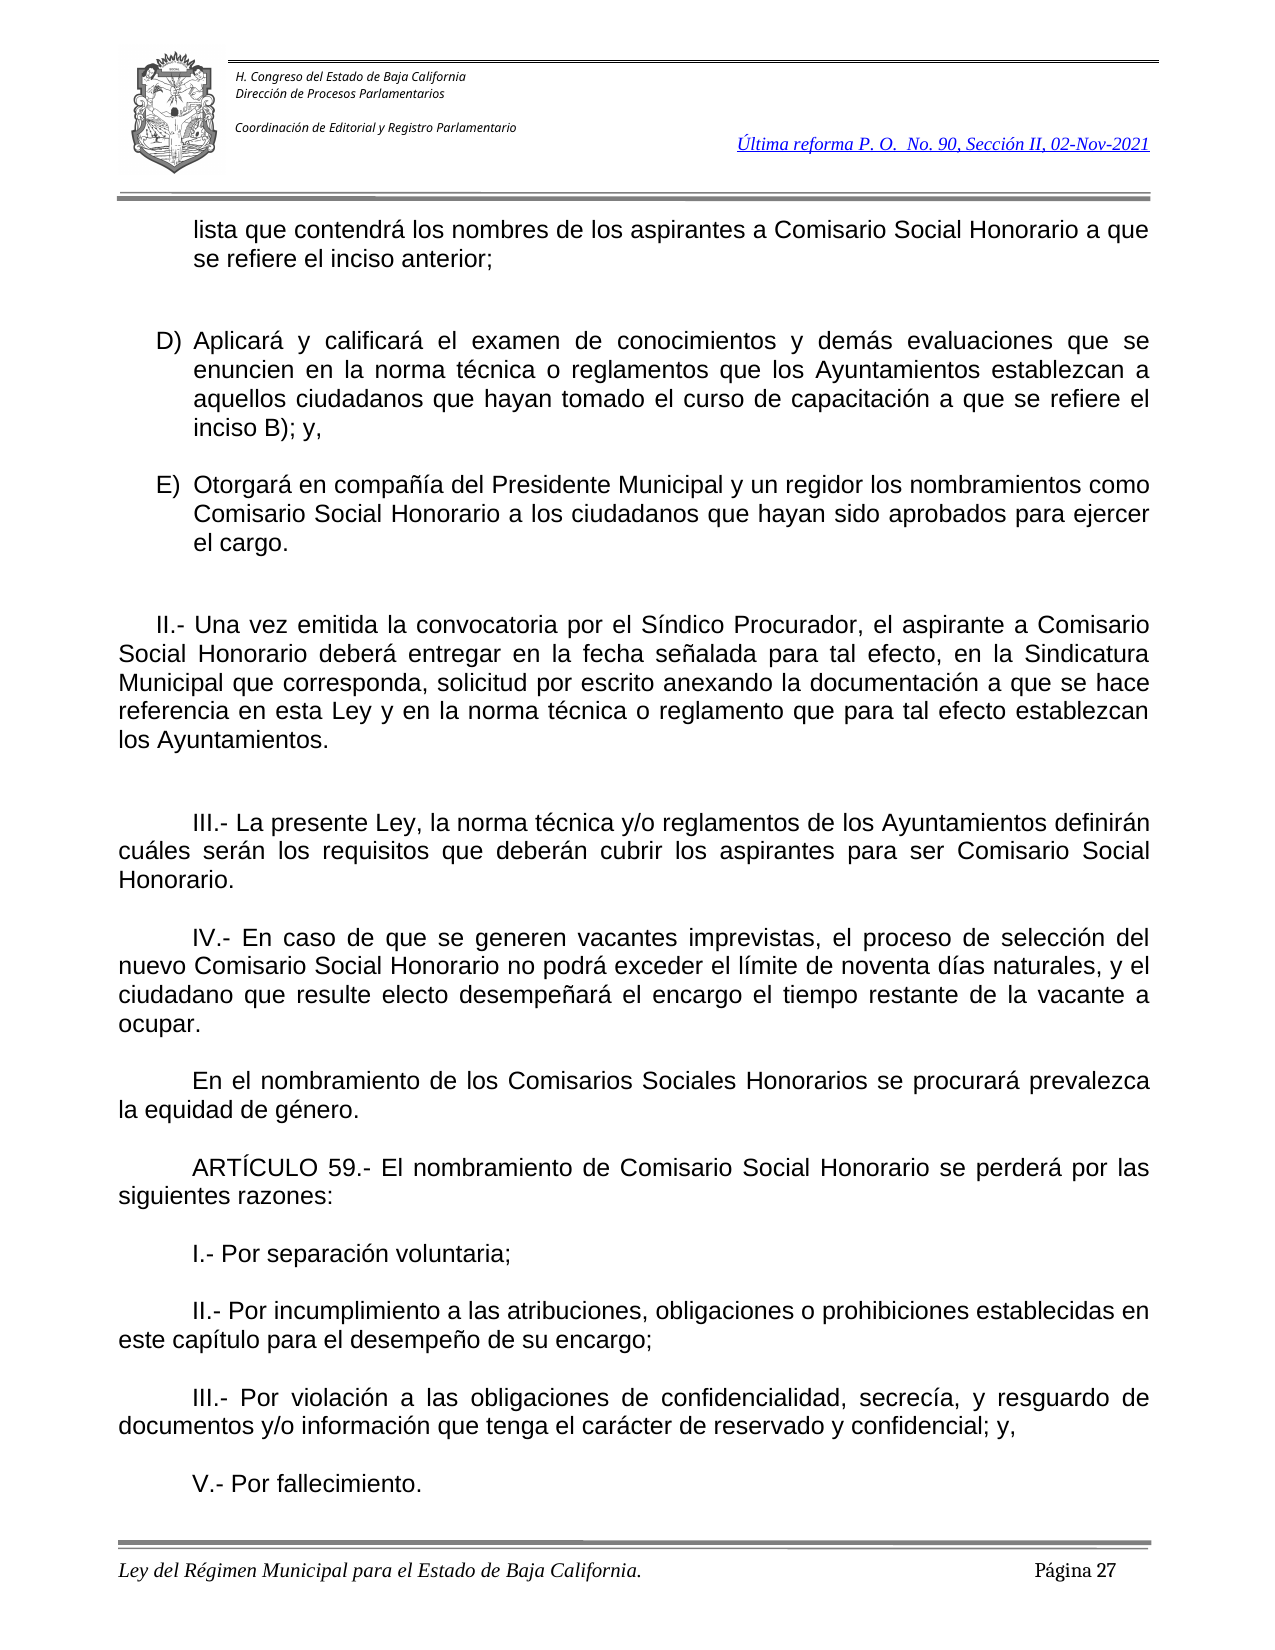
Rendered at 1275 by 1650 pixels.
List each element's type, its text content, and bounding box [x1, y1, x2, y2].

picture [118, 44, 227, 175]
text I.- Por separación voluntaria; [118, 1239, 1152, 1268]
text En el nombramiento de los Comisarios Sociales Honorarios se procurará prevalezca la equidad de género. [118, 1066, 1152, 1124]
text ARTÍCULO 59.- El nombramiento de Comisario Social Honorario se perderá por las siguientes razones: [118, 1153, 1152, 1210]
text IV.- En caso de que se generen vacantes imprevistas, el proceso de selección del nuevo Comisario Social Honorario no podrá exceder el límite de noventa días naturales, y el ciudadano que resulte electo desempeñará el encargo el tiempo restante de la vacante a ocupar. [118, 923, 1152, 1038]
text II.- Por incumplimiento a las atribuciones, obligaciones o prohibiciones establecidas en este capítulo para el desempeño de su encargo; [118, 1296, 1152, 1354]
text II.- Una vez emitida la convocatoria por el Síndico Procurador, el aspirante a Comisario Social Honorario deberá entregar en la fecha señalada para tal efecto, en la Sindicatura Municipal que corresponda, solicitud por escrito anexando la documentación a que se hace referencia en esta Ley y en la norma técnica o reglamento que para tal efecto establezcan los Ayuntamientos. [118, 610, 1152, 754]
list Aplicará y calificará el examen de conocimientos y demás evaluaciones que se enuncien en la norma técnica o reglamentos que los Ayuntamientos establezcan a aquellos ciudadanos que hayan tomado el curso de capacitación a que se refiere el inciso B); y, [156, 326, 1152, 441]
list Otorgará en compañía del Presidente Municipal y un regidor los nombramientos como Comisario Social Honorario a los ciudadanos que hayan sido aprobados para ejercer el cargo. [156, 470, 1152, 556]
text III.- La presente Ley, la norma técnica y/o reglamentos de los Ayuntamientos definirán cuáles serán los requisitos que deberán cubrir los aspirantes para ser Comisario Social Honorario. [118, 808, 1152, 894]
text V.- Por fallecimiento. [118, 1469, 1152, 1498]
text III.- Por violación a las obligaciones de confidencialidad, secrecía, y resguardo de documentos y/o información que tenga el carácter de reservado y confidencial; y, [118, 1383, 1152, 1440]
